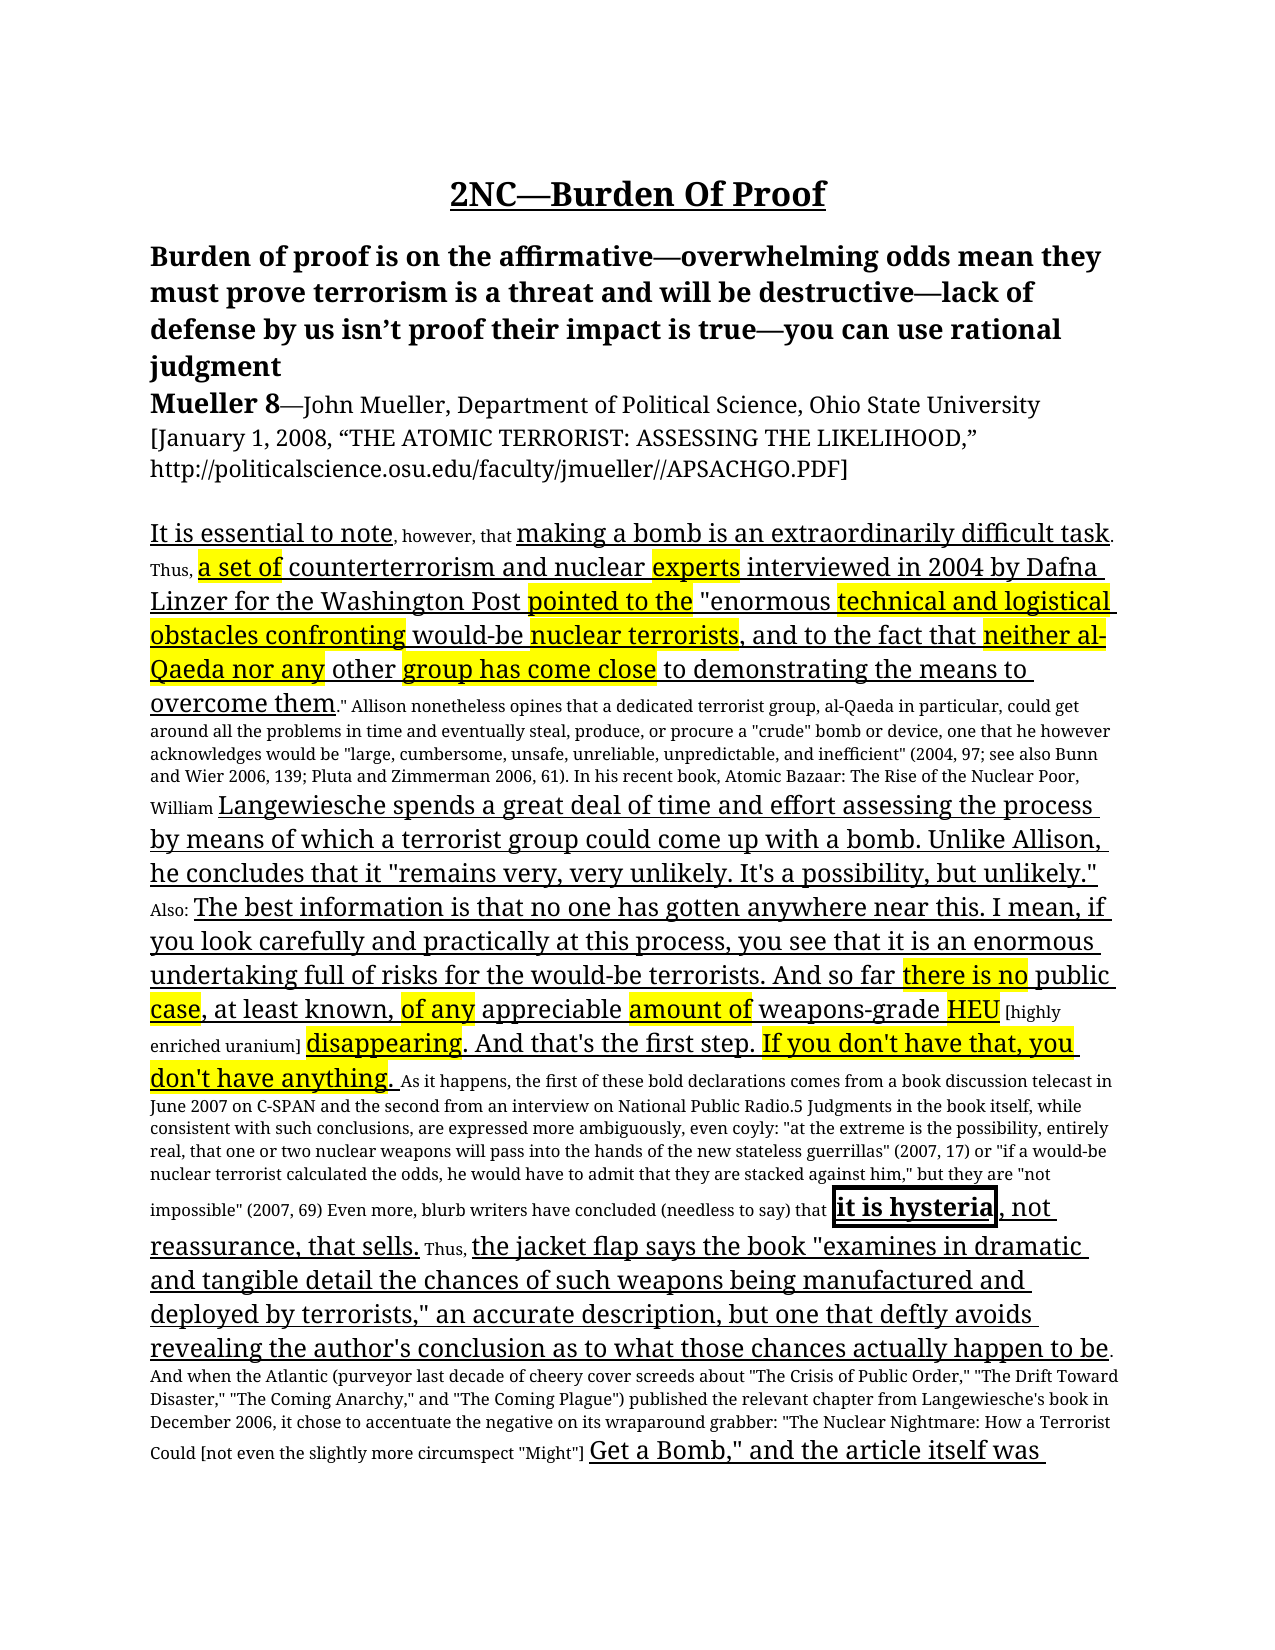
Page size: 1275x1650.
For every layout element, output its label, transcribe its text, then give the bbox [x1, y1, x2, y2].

subtitle 2NC—Burden Of Proof [150, 171, 1125, 216]
subtitle Burden of proof is on the affirmative—overwhelming odds mean they must prove terrorism is a threat and will be destructive—lack of defense by us isn’t proof their impact is true—you can use rational judgment [150, 237, 1125, 384]
text Mueller 8—John Mueller, Department of Political Science, Ohio State University [January 1, 2008, “THE ATOMIC TERRORIST: ASSESSING THE LIKELIHOOD,” http://politicalscience.osu.edu/faculty/jmueller//APSACHGO.PDF] [150, 384, 1125, 484]
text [150, 515, 1125, 1467]
